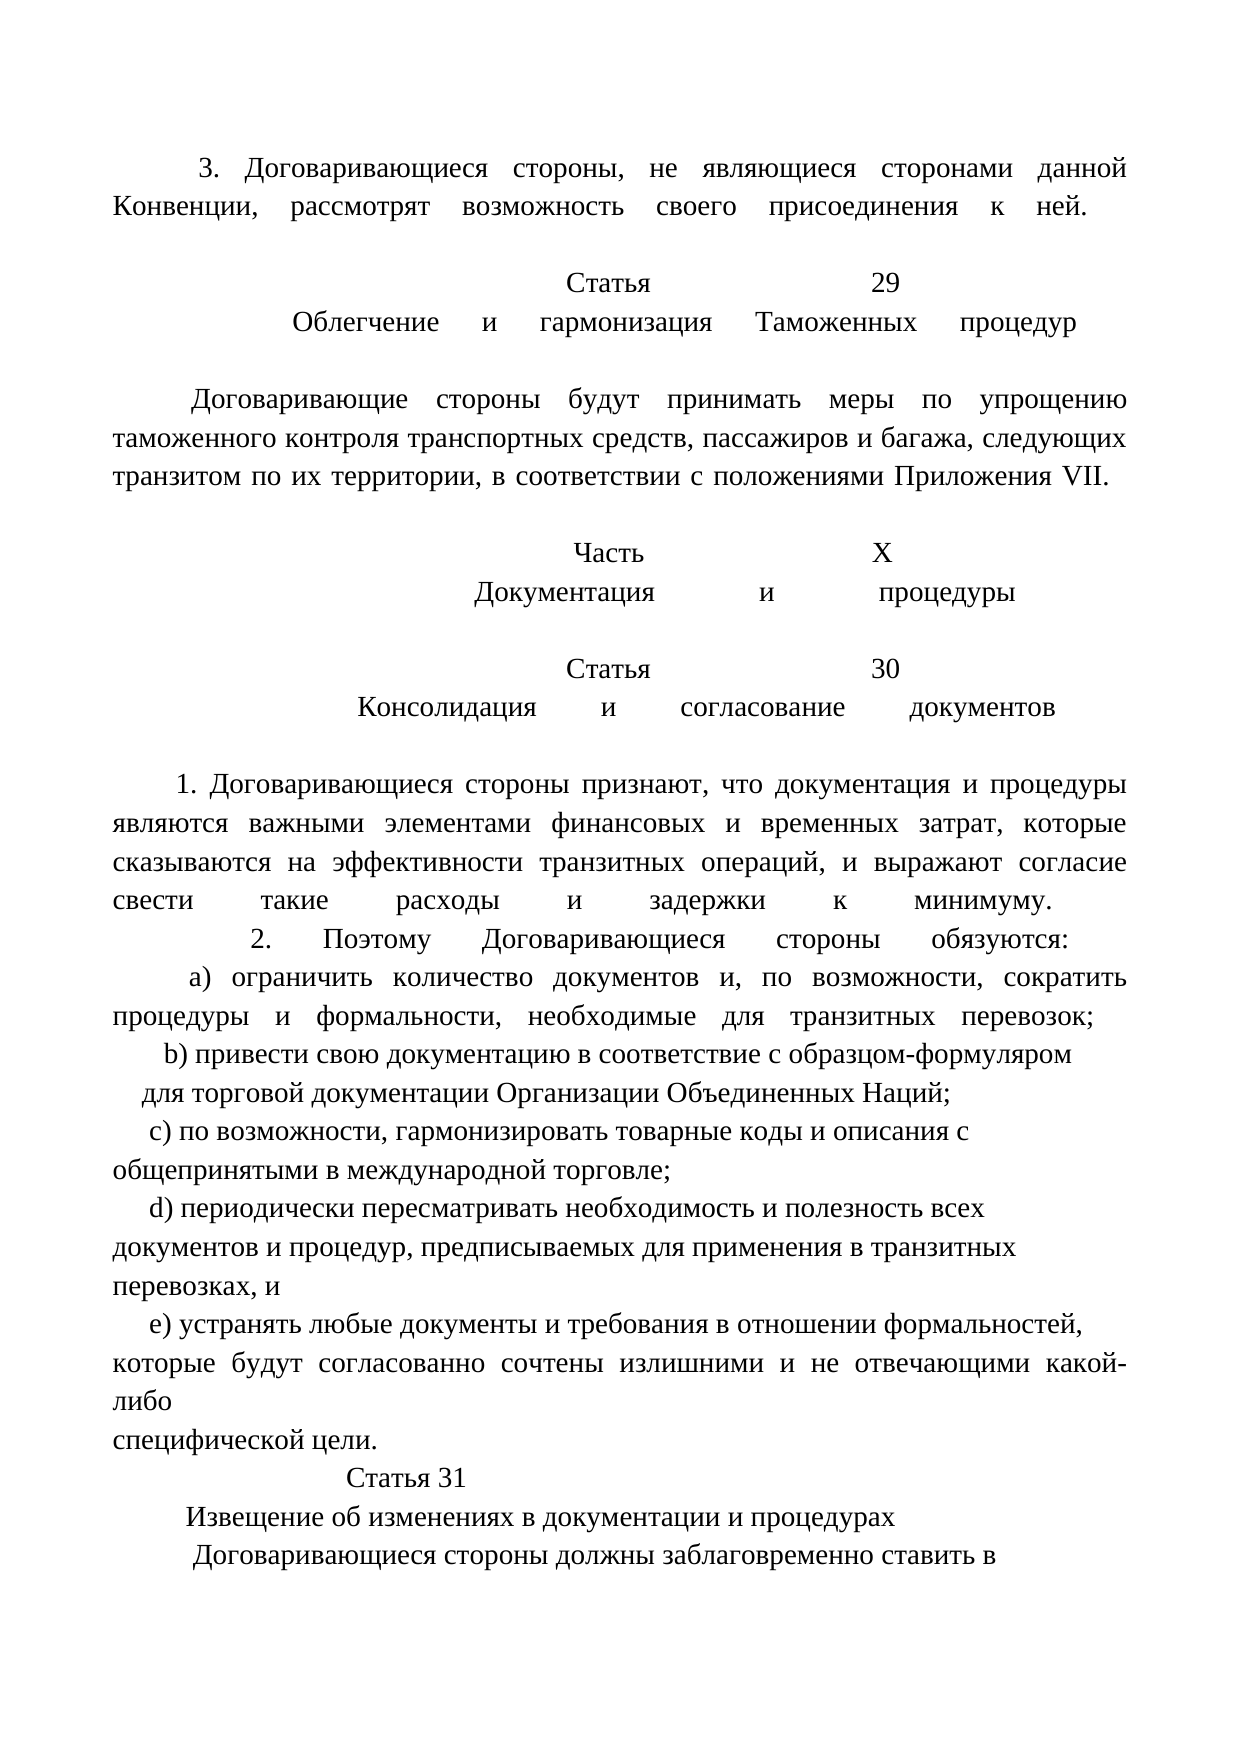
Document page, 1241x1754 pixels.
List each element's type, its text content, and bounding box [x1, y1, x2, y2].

text 1. Договаривающиеся стороны признают, что документация и процедуры являются важными элементами финансовых и временных затрат, которые сказываются на эффективности транзитных операций, и выражают согласие свести такие расходы и задержки к минимуму. 2. Поэтому Договаривающиеся стороны обязуются: a) ограничить количество документов и, по возможности, сократить процедуры и формальности, необходимые для транзитных перевозок; b) привести свою документацию в соответствие с образцом-формуляром [112, 767, 1128, 1070]
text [112, 150, 1128, 261]
text специфической цели. [112, 1422, 1128, 1455]
text Статья 29 Облегчение и гармонизация Таможенных процедур [112, 266, 1128, 376]
text e) устранять любые документы и требования в отношении формальностей, [112, 1306, 1128, 1340]
text d) периодически пересматривать необходимость и полезность всех [112, 1191, 1128, 1224]
text Статья 30 Консолидация и согласование документов [112, 651, 1128, 762]
text c) по возможности, гармонизировать товарные коды и описания с [112, 1113, 1128, 1147]
text Извещение об изменениях в документации и процедурах [112, 1499, 1128, 1532]
text документов и процедур, предписываемых для применения в транзитных [112, 1229, 1128, 1263]
text общепринятыми в международной торговле; [112, 1152, 1128, 1186]
text Часть X Документация и процедуры [112, 535, 1128, 646]
text Договаривающие стороны будут принимать меры по упрощению таможенного контроля транспортных средств, пассажиров и багажа, следующих транзитом по их территории, в соответствии с положениями Приложения VII. [112, 381, 1128, 530]
text для торговой документации Организации Объединенных Наций; [112, 1075, 1128, 1108]
text перевозках, и [112, 1268, 1128, 1301]
text Статья 31 [112, 1460, 1128, 1494]
text Договаривающиеся стороны должны заблаговременно ставить в [112, 1537, 1128, 1571]
text которые будут согласованно сочтены излишними и не отвечающими какой-либо [112, 1345, 1128, 1417]
